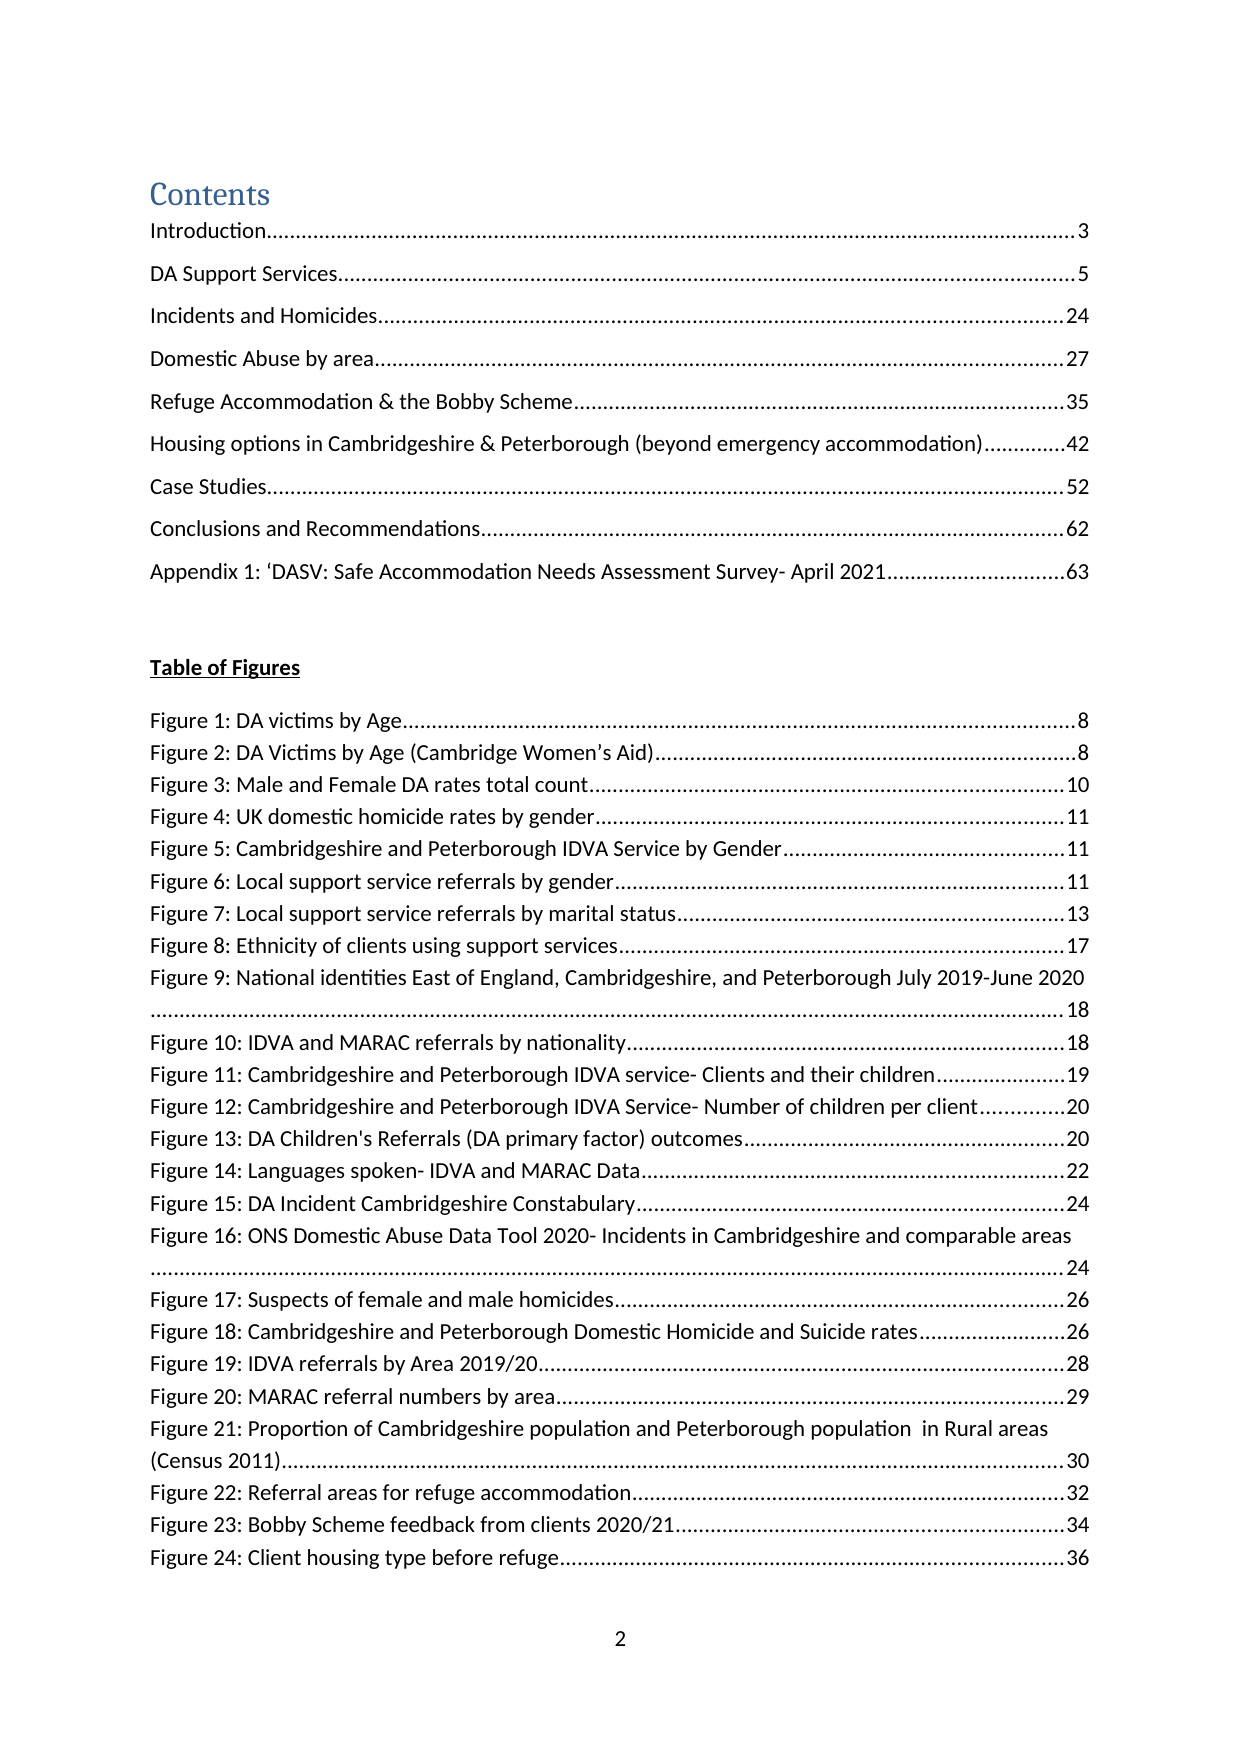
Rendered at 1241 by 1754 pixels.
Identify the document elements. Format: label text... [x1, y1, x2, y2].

text Figure 17: Suspects of female and male homicides 26 [150, 1285, 1090, 1313]
text Figure 6: Local support service referrals by gender 11 [150, 867, 1090, 895]
text Figure 9: National identities East of England, Cambridgeshire, and Peterborough July 2019-June 2020 18 [150, 963, 1090, 1023]
text Figure 19: IDVA referrals by Area 2019/20 28 [150, 1349, 1090, 1378]
text Figure 8: Ethnicity of clients using support services 17 [150, 931, 1090, 959]
text Figure 14: Languages spoken- IDVA and MARAC Data 22 [150, 1156, 1090, 1184]
text Figure 21: Proportion of Cambridgeshire population and Peterborough population in Rural areas (Census 2011) 30 [150, 1414, 1090, 1474]
text Figure 15: DA Incident Cambridgeshire Constabulary 24 [150, 1189, 1090, 1217]
text Figure 24: Client housing type before refuge 36 [150, 1543, 1090, 1571]
text Figure 18: Cambridgeshire and Peterborough Domestic Homicide and Suicide rates 26 [150, 1317, 1090, 1345]
text Figure 3: Male and Female DA rates total count 10 [150, 770, 1090, 798]
text Figure 23: Bobby Scheme feedback from clients 2020/21 34 [150, 1511, 1090, 1538]
text Figure 7: Local support service referrals by marital status 13 [150, 899, 1090, 927]
text Figure 1: DA victims by Age 8 [150, 706, 1090, 734]
text Table of Figures [150, 653, 1090, 681]
text Figure 11: Cambridgeshire and Peterborough IDVA service- Clients and their children 19 [150, 1060, 1090, 1088]
text Figure 13: DA Children's Referrals (DA primary factor) outcomes 20 [150, 1124, 1090, 1152]
text Figure 4: UK domestic homicide rates by gender 11 [150, 802, 1090, 830]
text Figure 10: IDVA and MARAC referrals by nationality 18 [150, 1028, 1090, 1056]
text Figure 12: Cambridgeshire and Peterborough IDVA Service- Number of children per client 20 [150, 1092, 1090, 1120]
text Figure 5: Cambridgeshire and Peterborough IDVA Service by Gender 11 [150, 834, 1090, 863]
text Figure 20: MARAC referral numbers by area 29 [150, 1382, 1090, 1410]
text Figure 16: ONS Domestic Abuse Data Tool 2020- Incidents in Cambridgeshire and comparable areas 24 [150, 1221, 1090, 1281]
text Figure 2: DA Victims by Age (Cambridge Women’s Aid) 8 [150, 738, 1090, 766]
text Figure 22: Referral areas for refuge accommodation 32 [150, 1478, 1090, 1506]
